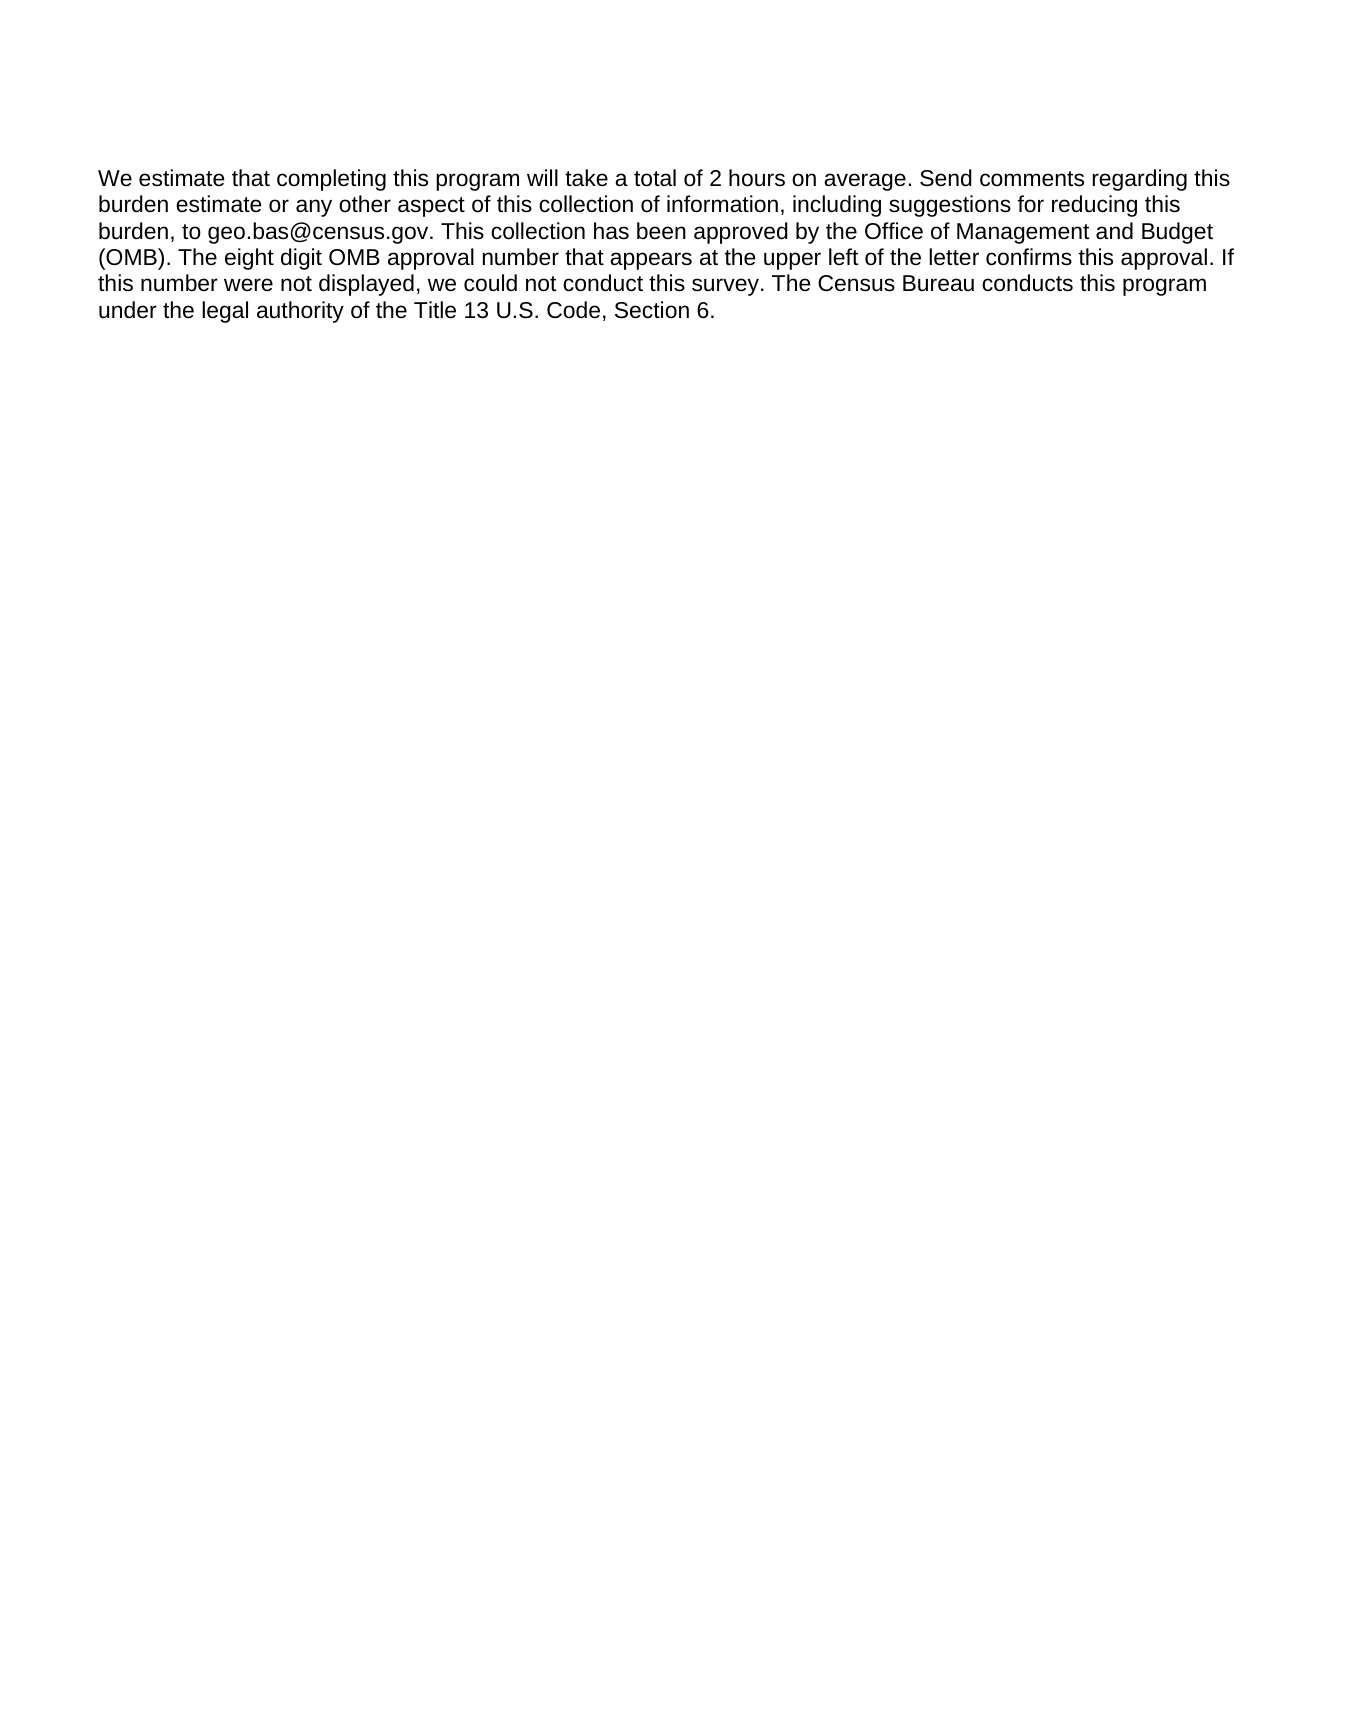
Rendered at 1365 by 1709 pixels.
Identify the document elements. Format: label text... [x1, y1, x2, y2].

text We estimate that completing this program will take a total of 2 hours on average. Send comments regarding this burden estimate or any other aspect of this collection of information, including suggestions for reducing this burden, to geo.bas@census.gov. This collection has been approved by the Office of Management and Budget (OMB). The eight digit OMB approval number that appears at the upper left of the letter confirms this approval. If this number were not displayed, we could not conduct this survey. The Census Bureau conducts this program under the legal authority of the Title 13 U.S. Code, Section 6. [98, 165, 1262, 323]
